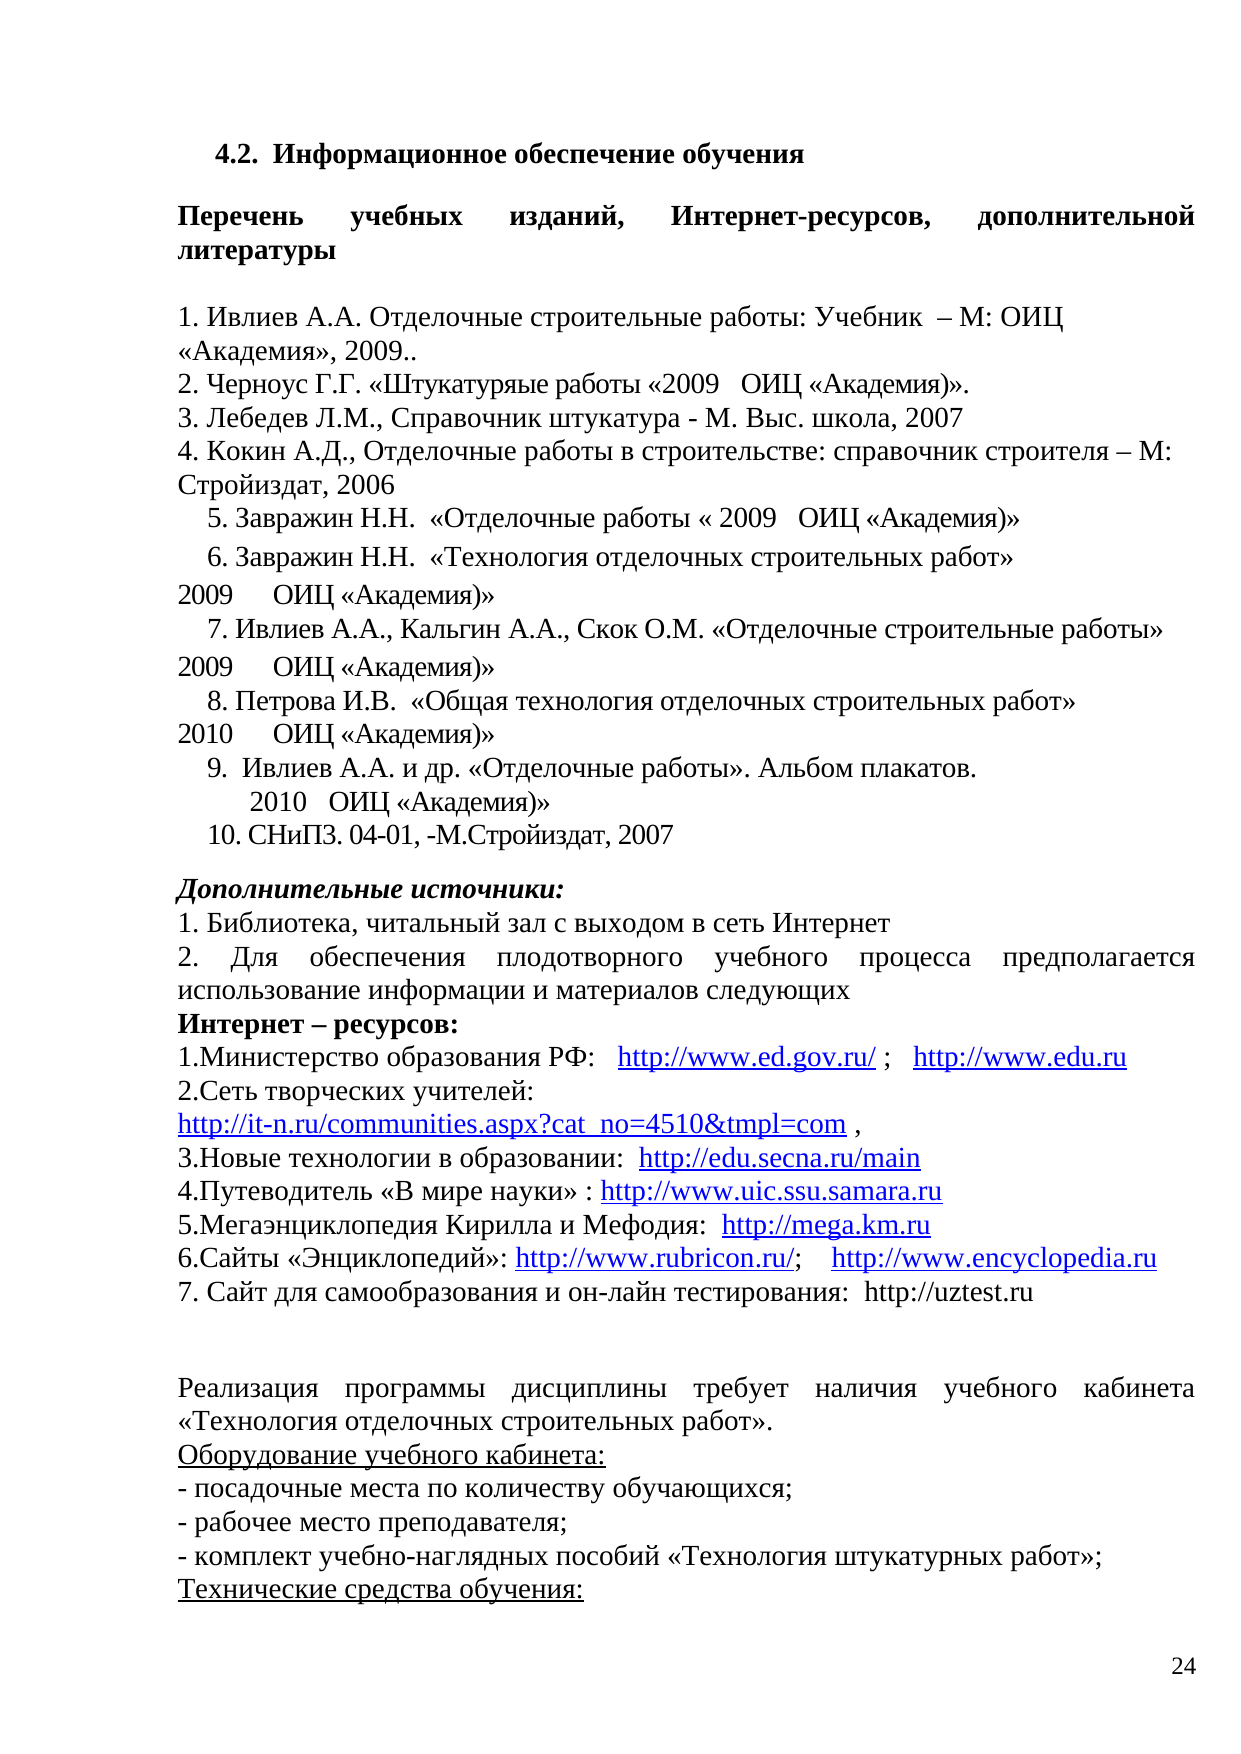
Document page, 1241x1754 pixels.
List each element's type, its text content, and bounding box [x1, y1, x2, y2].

list 9. Ивлиев А.А. и др. «Отделочные работы». Альбом плакатов. [177, 750, 1240, 784]
text Интернет – ресурсов: [177, 1006, 1196, 1039]
text 1.Министерство образования РФ: http://www.ed.gov.ru/ ; http://www.edu.ru [177, 1039, 1196, 1073]
text - комплект учебно-наглядных пособий «Технология штукатурных работ»; [177, 1538, 1196, 1571]
text Технические средства обучения: [177, 1571, 1196, 1605]
list 2010 ОИЦ «Академия)» [177, 784, 1240, 817]
text 1. Ивлиев А.А. Отделочные строительные работы: Учебник – М: ОИЦ «Академия», 2009.. [177, 299, 1196, 366]
list 6. Завражин Н.Н. «Технология отделочных строительных работ» [177, 539, 1196, 572]
text Оборудование учебного кабинета: [177, 1437, 1196, 1471]
text 3.Новые технологии в образовании: http://edu.secna.ru/main [177, 1140, 1196, 1173]
text Перечень учебных изданий, Интернет-ресурсов, дополнительной литературы [177, 198, 1196, 266]
text Дополнительные источники: [177, 872, 1196, 905]
list 5. Завражин Н.Н. «Отделочные работы « 2009 ОИЦ «Академия)» [177, 500, 1196, 534]
list 10. СНиП3. 04-01, -М.Стройиздат, 2007 [177, 817, 1240, 851]
list 8. Петрова И.В. «Общая технология отделочных строительных работ» [177, 683, 1196, 717]
text 6.Сайты «Энциклопедий»: http://www.rubricon.ru/; http://www.encyclopedia.ru [177, 1241, 1196, 1274]
text 5.Мегаэнциклопедия Кирилла и Мефодия: http://mega.km.ru [177, 1207, 1196, 1241]
list 7. Ивлиев А.А., Кальгин А.А., Скок О.М. «Отделочные строительные работы» [177, 611, 1196, 644]
text - рабочее место преподавателя; [177, 1504, 1196, 1538]
text 2. Черноус Г.Г. «Штукатуряые работы «2009 ОИЦ «Академия)». [177, 366, 1240, 400]
text 2.Сеть творческих учителей: [177, 1073, 1196, 1106]
text 4. Кокин А.Д., Отделочные работы в строительстве: справочник строителя – М: Стройиздат, 2006 [177, 433, 1196, 500]
text http://it-n.ru/communities.aspx?cat_no=4510&tmpl=com , [177, 1106, 1196, 1140]
text 2. Для обеспечения плодотворного учебного процесса предполагается использование информации и материалов следующих [177, 939, 1196, 1006]
list ОИЦ «Академия)» [177, 577, 1196, 611]
text - посадочные места по количеству обучающихся; [177, 1471, 1196, 1504]
subtitle Информационное обеспечение обучения [215, 136, 1196, 170]
list ОИЦ «Академия)» [177, 649, 1196, 683]
text 4.Путеводитель «В мире науки» : http://www.uic.ssu.samara.ru [177, 1173, 1196, 1207]
text 7. Сайт для самообразования и он-лайн тестирования: http://uztest.ru [177, 1274, 1196, 1308]
list ОИЦ «Академия)» [177, 717, 1196, 750]
text 1. Библиотека, читальный зал с выходом в сеть Интернет [177, 905, 1196, 939]
text 3. Лебедев Л.М., Справочник штукатура - М. Выс. школа, 2007 [177, 400, 1196, 433]
text Реализация программы дисциплины требует наличия учебного кабинета «Технология отделочных строительных работ». [177, 1370, 1196, 1437]
